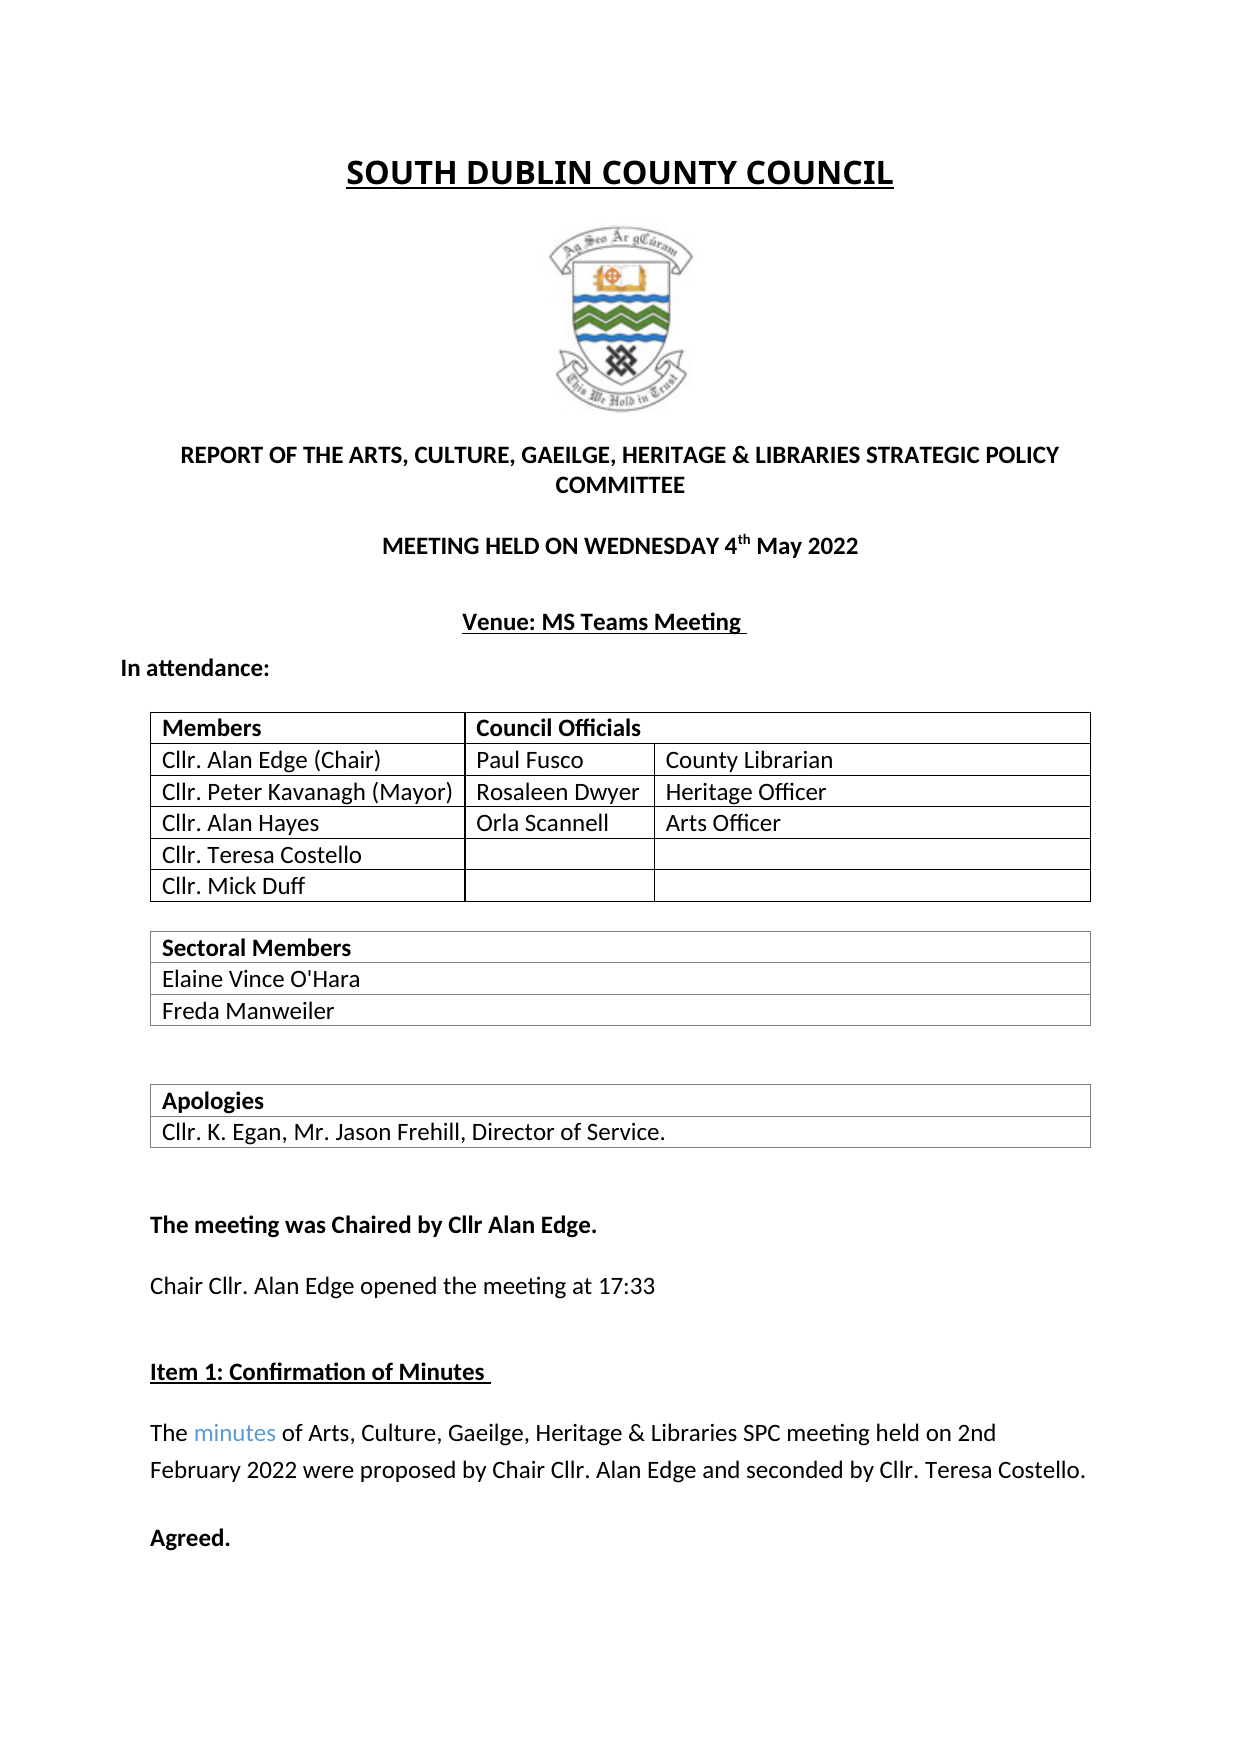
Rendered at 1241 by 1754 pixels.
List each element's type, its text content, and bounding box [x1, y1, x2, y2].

table_cell [466, 870, 654, 901]
table_cell Cllr. K. Egan, Mr. Jason Frehill, Director of Service. [151, 1117, 1090, 1147]
table_cell County Librarian [655, 744, 1090, 775]
table_cell Cllr. Mick Duff [151, 870, 464, 901]
table_cell Elaine Vince O'Hara [151, 963, 1090, 994]
table_cell Rosaleen Dwyer [466, 776, 654, 806]
table_header Apologies [151, 1085, 1090, 1116]
table_cell Arts Officer [655, 807, 1090, 838]
table_cell Heritage Officer [655, 776, 1090, 806]
table_cell [655, 870, 1090, 901]
table_cell Orla Scannell [466, 807, 654, 838]
table_cell Cllr. Alan Edge (Chair) [151, 744, 464, 775]
text Agreed. [150, 1522, 1090, 1552]
table_header Members [151, 713, 464, 743]
table_cell [655, 839, 1090, 869]
table_header Council Officials [466, 713, 1090, 743]
text The meeting was Chaired by Cllr Alan Edge. [150, 1209, 1090, 1240]
table_cell Cllr. Peter Kavanagh (Mayor) [151, 776, 464, 806]
picture [542, 223, 699, 414]
text MEETING HELD ON WEDNESDAY 4th May 2022 [150, 530, 1090, 561]
table_cell Freda Manweiler [151, 995, 1090, 1025]
list The minutes of Arts, Culture, Gaeilge, Heritage & Libraries SPC meeting held on 2nd February 2022 were proposed by Chair Cllr. Alan Edge and seconded by Cllr. Teresa Costello. [150, 1417, 1090, 1484]
table_cell [466, 839, 654, 869]
text REPORT OF THE ARTS, CULTURE, GAEILGE, HERITAGE & LIBRARIES STRATEGIC POLICY COMMITTEE [150, 439, 1090, 500]
text Item 1: Confirmation of Minutes [150, 1356, 1090, 1387]
table_cell Cllr. Alan Hayes [151, 807, 464, 838]
table_header Sectoral Members [151, 932, 1090, 962]
text In attendance: [120, 652, 1090, 683]
table_cell Cllr. Teresa Costello [151, 839, 464, 869]
list Chair Cllr. Alan Edge opened the meeting at 17:33 [150, 1270, 1090, 1301]
text SOUTH DUBLIN COUNTY COUNCIL [150, 150, 1090, 194]
text Venue: MS Teams Meeting [112, 607, 1090, 637]
table_cell Paul Fusco [466, 744, 654, 775]
